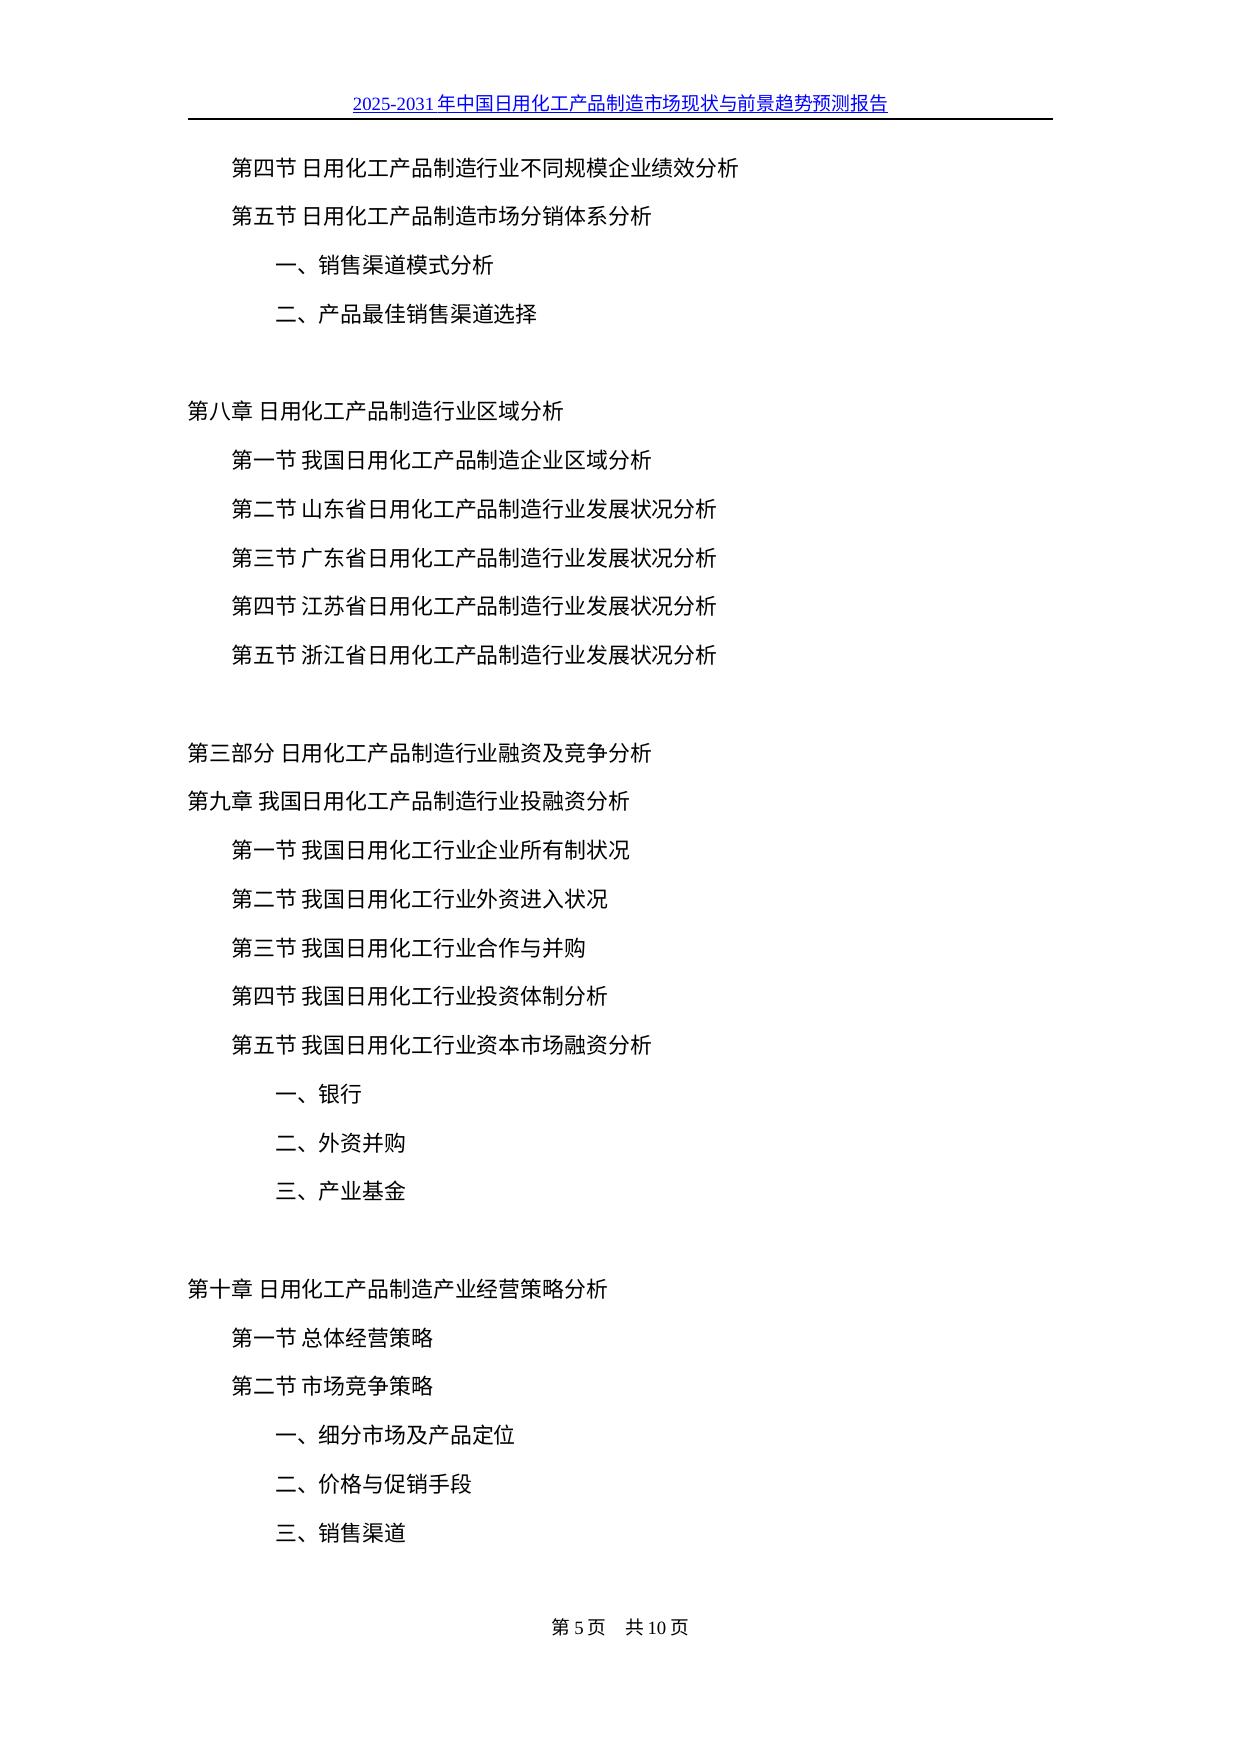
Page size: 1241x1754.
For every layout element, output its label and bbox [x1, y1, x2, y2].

text [187, 150, 1053, 1548]
